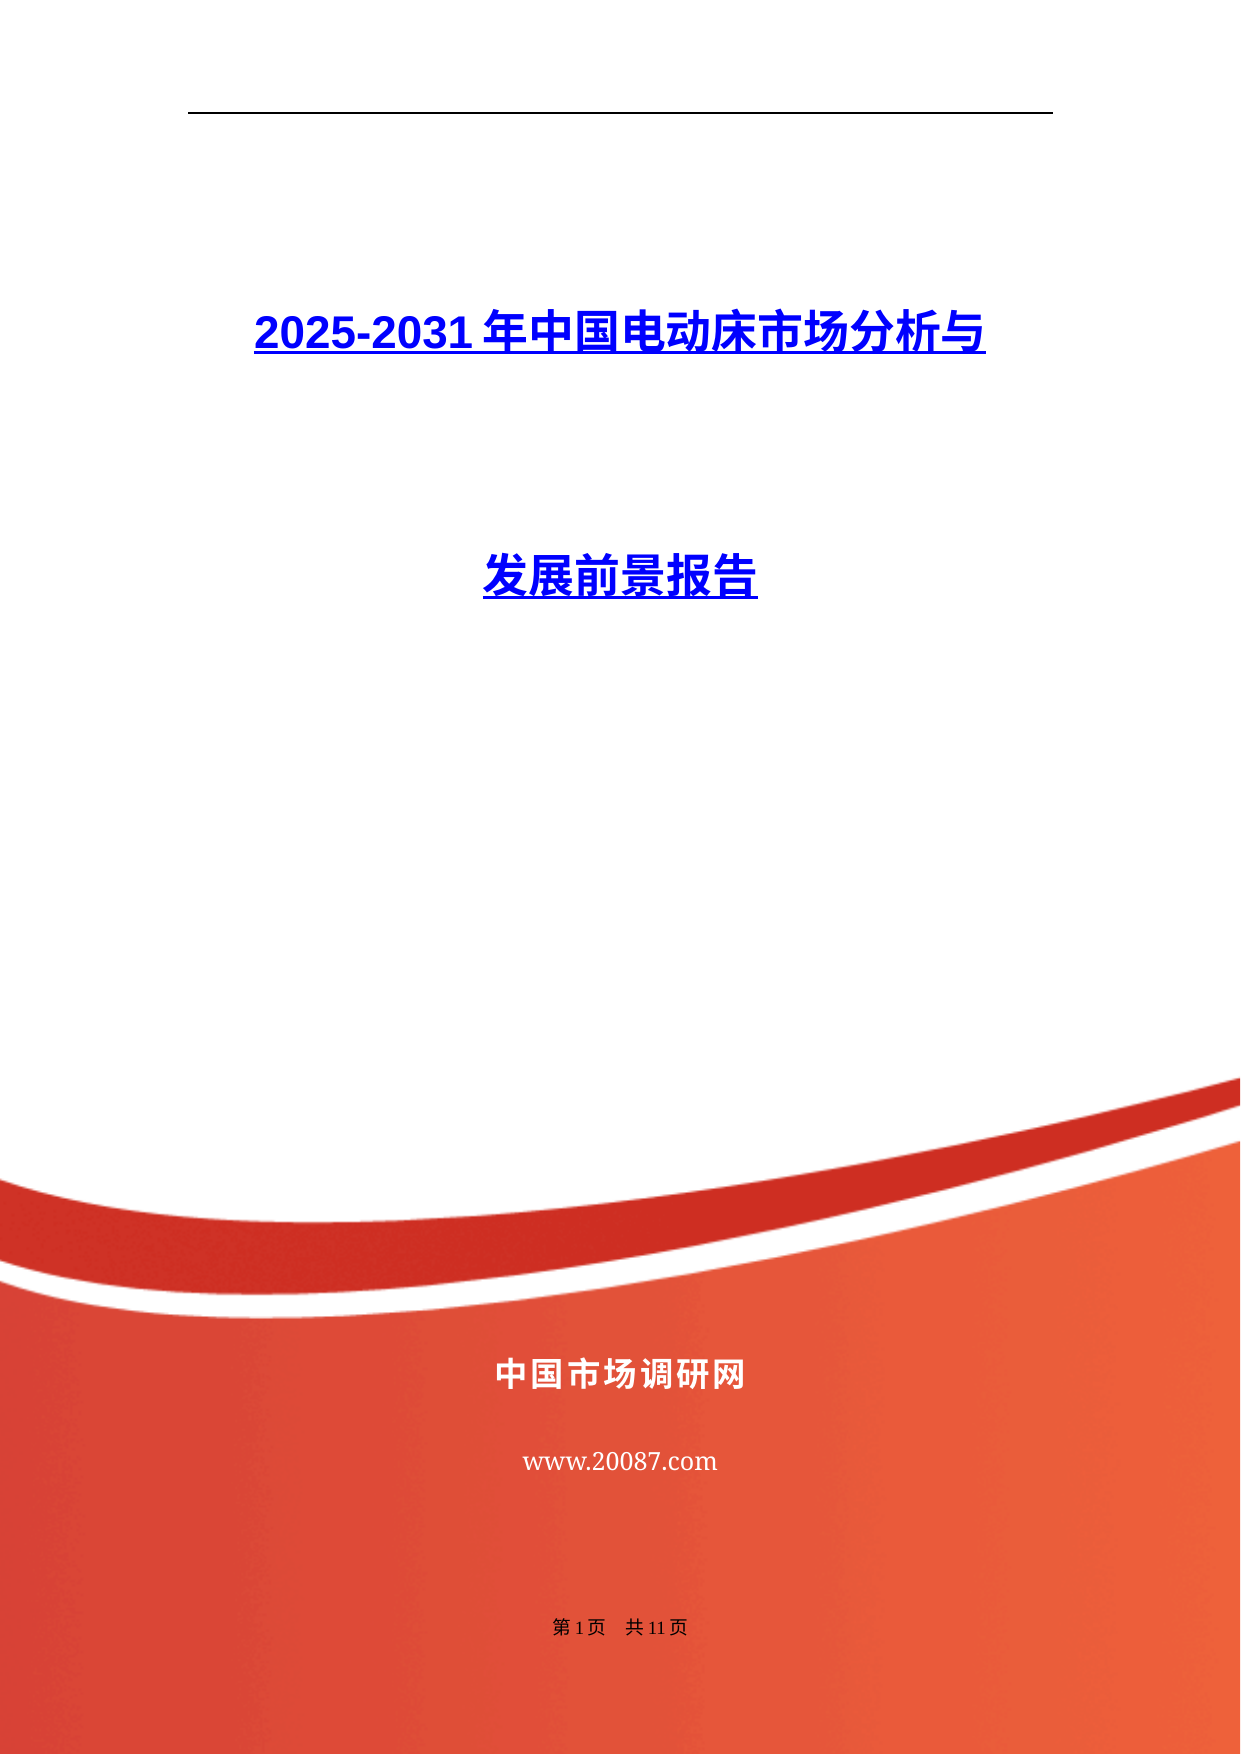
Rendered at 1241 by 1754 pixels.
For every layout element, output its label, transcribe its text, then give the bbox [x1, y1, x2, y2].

text www.20087.com [187, 1428, 1053, 1493]
subtitle 中国市场调研网 [187, 1339, 1053, 1404]
table_header 2025-2031年中国电动床市场分析与发展前景报告 [188, 207, 1053, 773]
picture [0, 1006, 1241, 1754]
